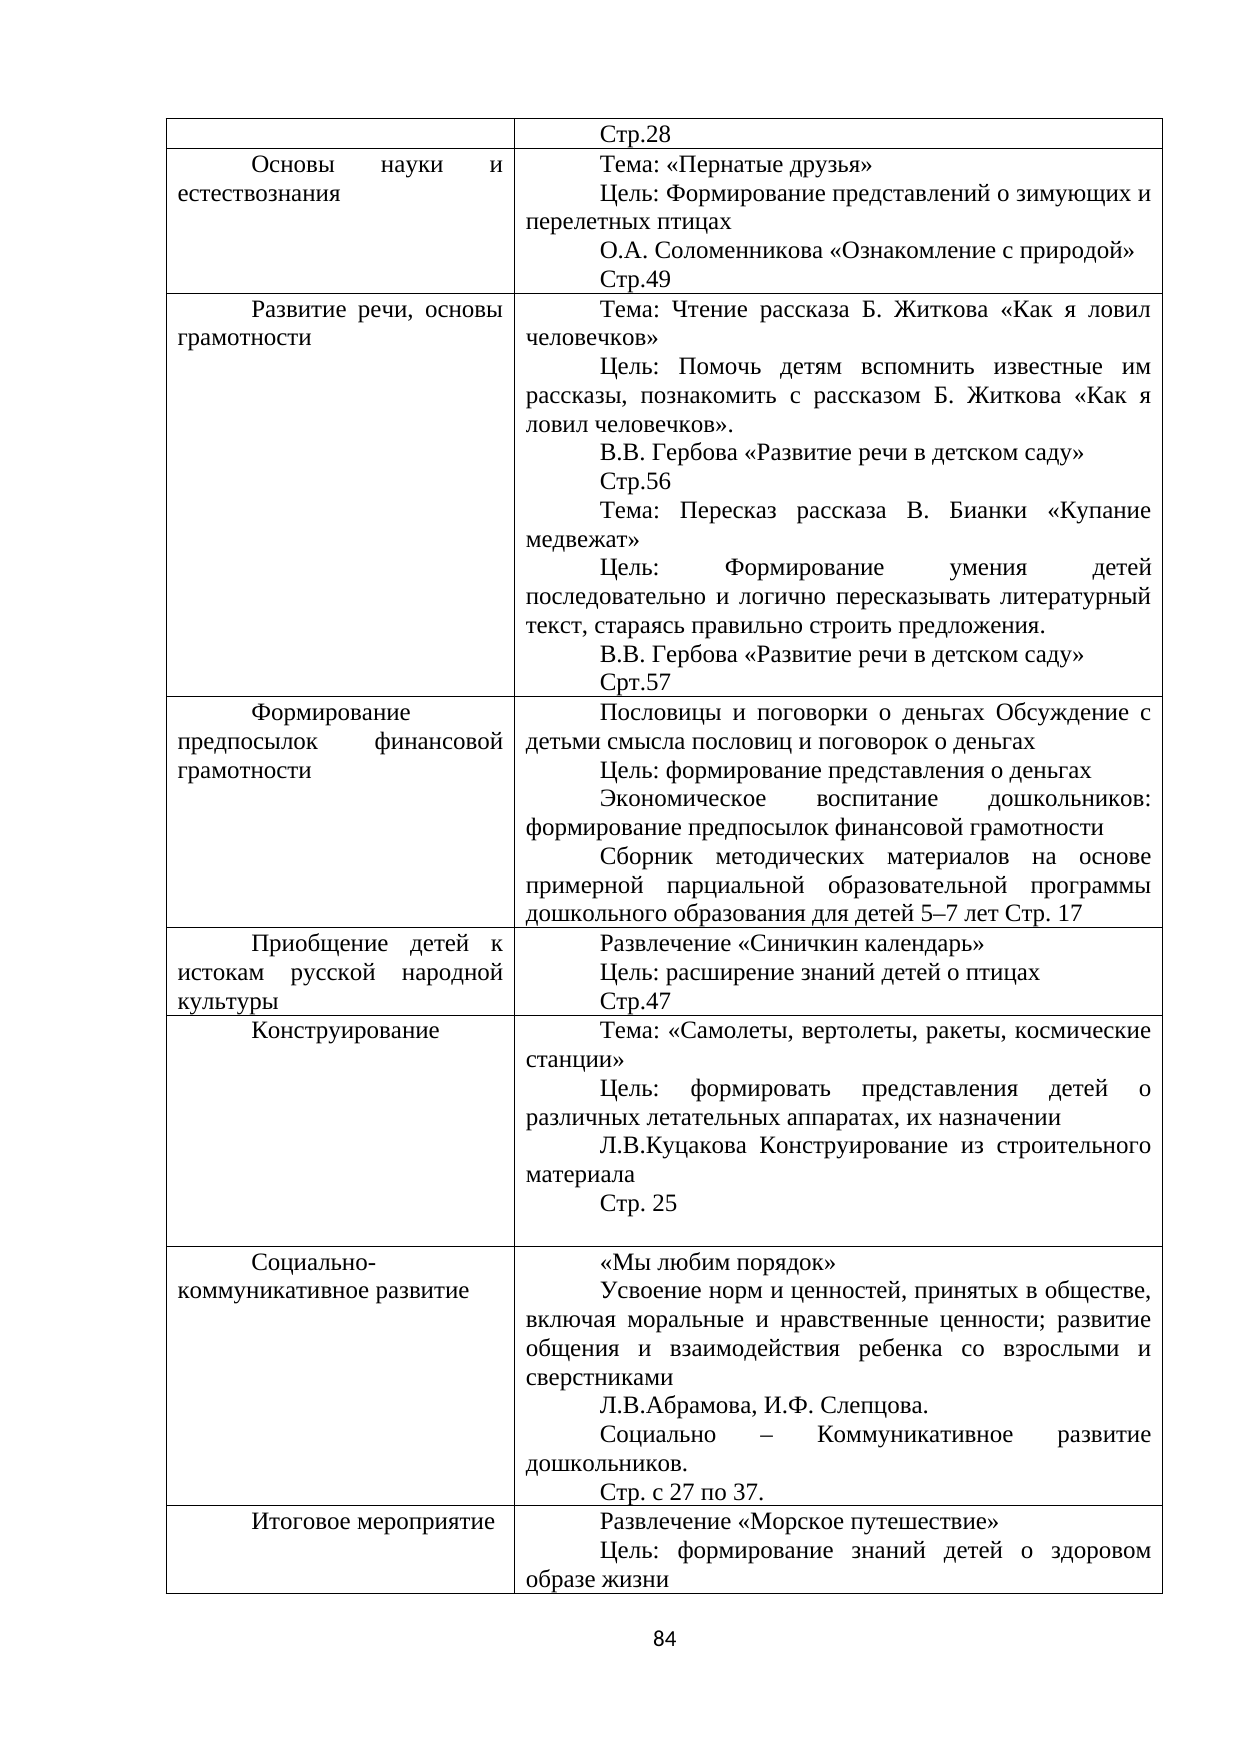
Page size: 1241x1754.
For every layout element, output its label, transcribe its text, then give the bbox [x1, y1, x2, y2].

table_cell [515, 119, 1162, 148]
table_cell Основы науки и естествознания [167, 149, 514, 293]
table_cell Тема: Чтение рассказа Б. Житкова «Как я ловил человечков» Цель: Помочь детям вспомнить известные им рассказы, познакомить с рассказом Б. Житкова «Как я ловил человечков». В.В. Гербова «Развитие речи в детском саду» Стр.56 Тема: Пересказ рассказа В. Бианки «Купание медвежат» Цель: Формирование умения детей последовательно и логично пересказывать литературный текст, стараясь правильно строить предложения. В.В. Гербова «Развитие речи в детском саду» Срт.57 [515, 294, 1162, 696]
table_cell Тема: «Самолеты, вертолеты, ракеты, космические станции» Цель: формировать представления детей о различных летательных аппаратах, их назначении Л.В.Куцакова Конструирование из строительного материала Стр. 25 [515, 1016, 1162, 1246]
table_cell Тема: «Пернатые друзья» Цель: Формирование представлений о зимующих и перелетных птицах О.А. Соломенникова «Ознакомление с природой» Стр.49 [515, 149, 1162, 293]
table_cell Формирование предпосылок финансовой грамотности [167, 697, 514, 927]
table_cell Конструирование [167, 1016, 514, 1246]
table_cell Итоговое мероприятие [167, 1506, 514, 1593]
table_cell «Мы любим порядок» Усвоение норм и ценностей, принятых в обществе, включая моральные и нравственные ценности; развитие общения и взаимодействия ребенка со взрослыми и сверстниками Л.В.Абрамова, И.Ф. Слепцова. Социально – Коммуникативное развитие дошкольников. Стр. с 27 по 37. [515, 1247, 1162, 1505]
table_cell Развлечение «Морское путешествие» Цель: формирование знаний детей о здоровом образе жизни [515, 1506, 1162, 1593]
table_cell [167, 119, 514, 148]
table_cell Приобщение детей к истокам русской народной культуры [167, 928, 514, 1014]
table_cell Социально-коммуникативное развитие [167, 1247, 514, 1505]
table_cell Пословицы и поговорки о деньгах Обсуждение с детьми смысла пословиц и поговорок о деньгах Цель: формирование представления о деньгах Экономическое воспитание дошкольников: формирование предпосылок финансовой грамотности Сборник методических материалов на основе примерной парциальной образовательной программы дошкольного образования для детей 5–7 лет Стр. 17 [515, 697, 1162, 927]
table_cell Развитие речи, основы грамотности [167, 294, 514, 696]
table_cell Развлечение «Синичкин календарь» Цель: расширение знаний детей о птицах Стр.47 [515, 928, 1162, 1014]
